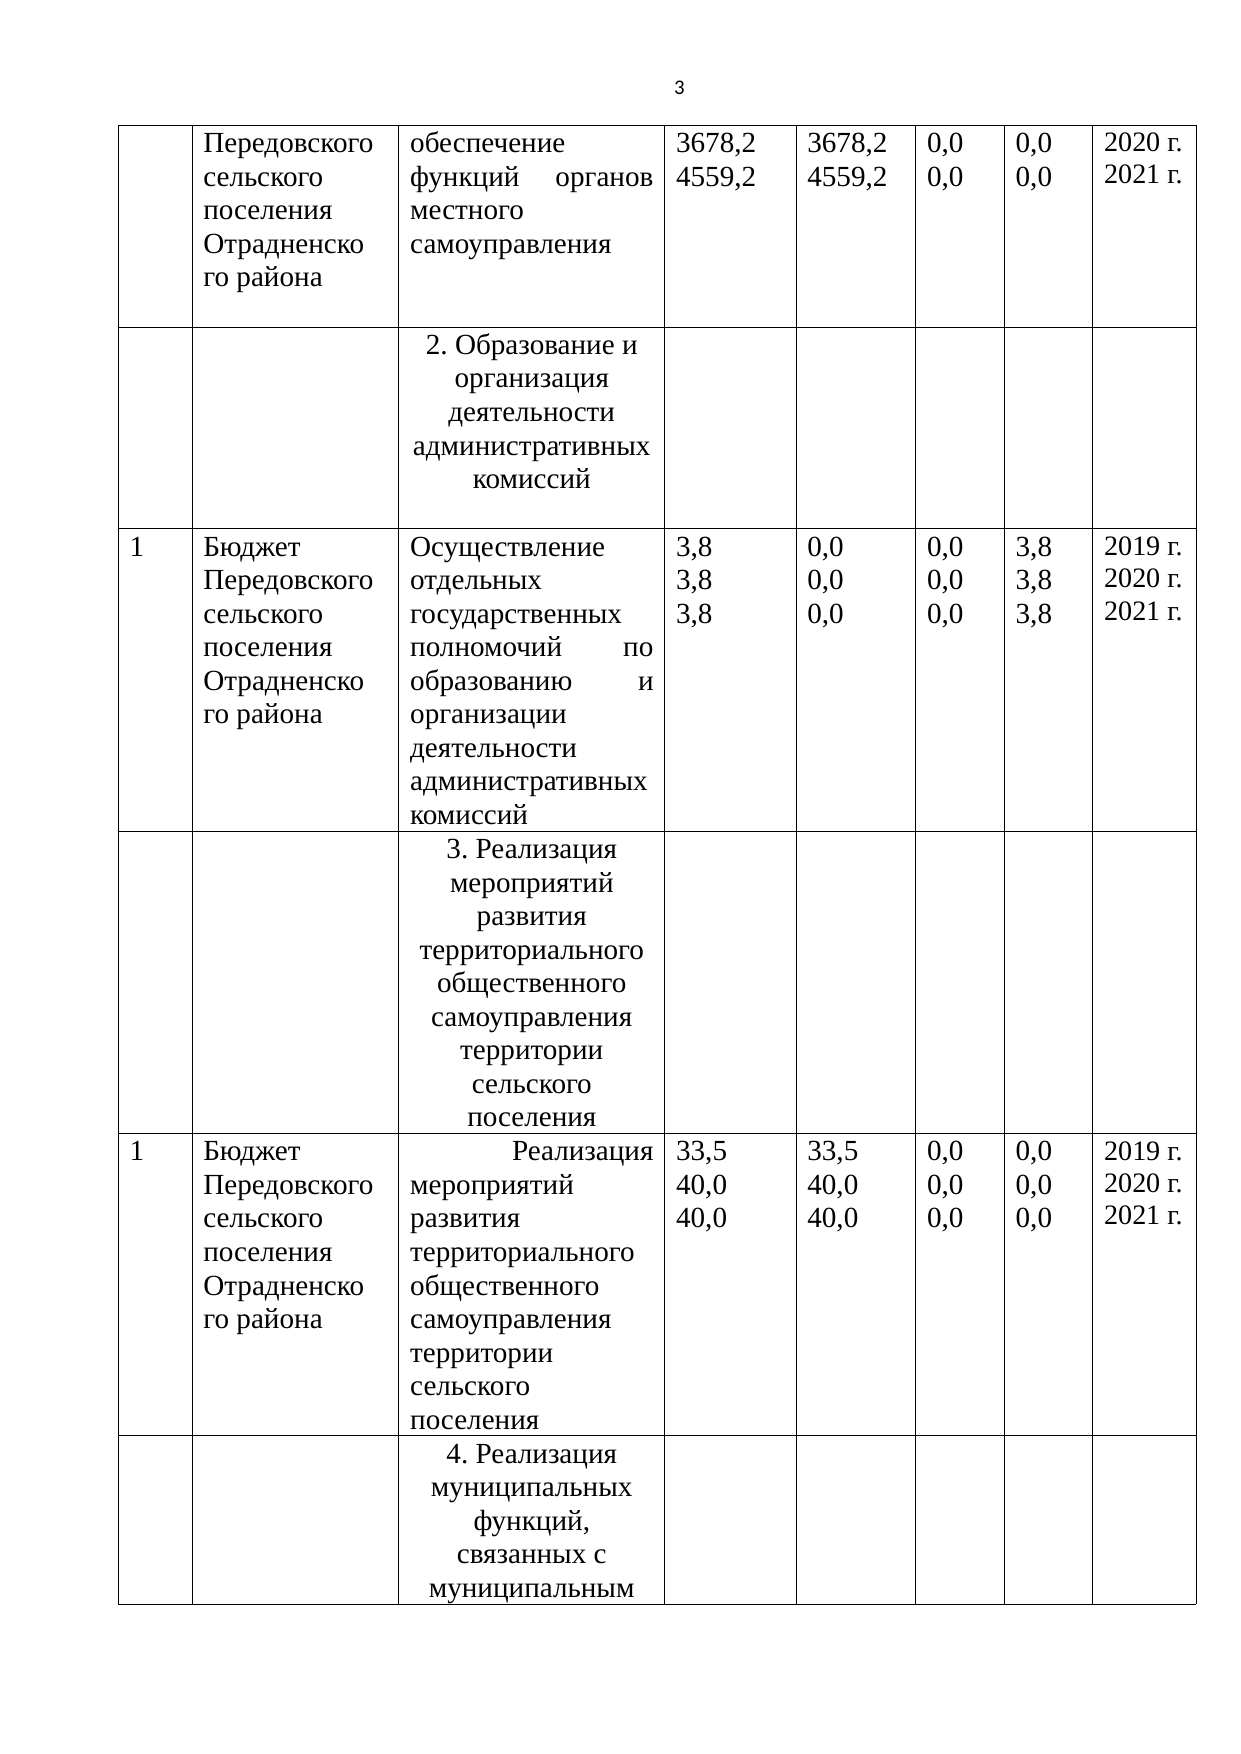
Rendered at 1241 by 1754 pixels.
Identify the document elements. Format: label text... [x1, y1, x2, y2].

table_cell [1005, 328, 1092, 528]
table_cell Реализация мероприятий развития территориального общественного самоуправления территории сельского поселения [399, 1134, 664, 1435]
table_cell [193, 1134, 398, 1435]
table_cell [665, 1436, 796, 1604]
table_cell [797, 832, 915, 1133]
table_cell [399, 126, 664, 326]
table_cell 3,8 3,8 3,8 [1005, 529, 1092, 831]
table_cell [1005, 832, 1092, 1133]
table_cell [1093, 328, 1196, 528]
table_cell [916, 1436, 1004, 1604]
table_cell 0,0 0,0 0,0 [916, 529, 1004, 831]
table_cell [797, 1436, 915, 1604]
table_cell [916, 832, 1004, 1133]
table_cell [399, 1436, 664, 1604]
table_cell [193, 832, 398, 1133]
table_cell [1093, 1436, 1196, 1604]
table_cell 0,0 0,0 0,0 [1005, 1134, 1092, 1435]
table_cell [1005, 1436, 1092, 1604]
table_cell [119, 328, 192, 528]
table_cell [193, 328, 398, 528]
table_cell 3. Реализация мероприятий развития территориального общественного самоуправления территории сельского поселения [399, 832, 664, 1133]
table_cell 2. Образование и организация деятельности административных комиссий [399, 328, 664, 528]
table_cell [119, 832, 192, 1133]
table_cell [916, 328, 1004, 528]
table_cell 33,5 40,0 40,0 [665, 1134, 796, 1435]
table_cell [193, 126, 398, 326]
table_cell 0,0 0,0 0,0 [916, 126, 1004, 326]
table_cell . . . [1093, 529, 1196, 831]
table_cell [665, 126, 796, 326]
table_cell 1 [119, 1134, 192, 1435]
table_cell 0,0 0,0 0,0 [1005, 126, 1092, 326]
table_cell 0,0 0,0 0,0 [916, 1134, 1004, 1435]
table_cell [797, 126, 915, 326]
table_cell Осуществление отдельных государственных полномочий по образованию и организации деятельности административных комиссий [399, 529, 664, 831]
table_cell 3,8 3,8 3,8 [665, 529, 796, 831]
table_cell [119, 1436, 192, 1604]
table_cell 1 [119, 126, 192, 326]
table_cell [665, 832, 796, 1133]
table_cell 33,5 40,0 40,0 [797, 1134, 915, 1435]
table_cell . . . [1093, 1134, 1196, 1435]
table_cell 0,0 0,0 0,0 [797, 529, 915, 831]
table_cell [193, 1436, 398, 1604]
table_cell [797, 328, 915, 528]
table_cell [1093, 832, 1196, 1133]
table_cell [665, 328, 796, 528]
table_cell 1 [119, 529, 192, 831]
table_cell . . . [1093, 126, 1196, 326]
table_cell Бюджет Передовского сельского поселения Отрадненско го района [193, 529, 398, 831]
